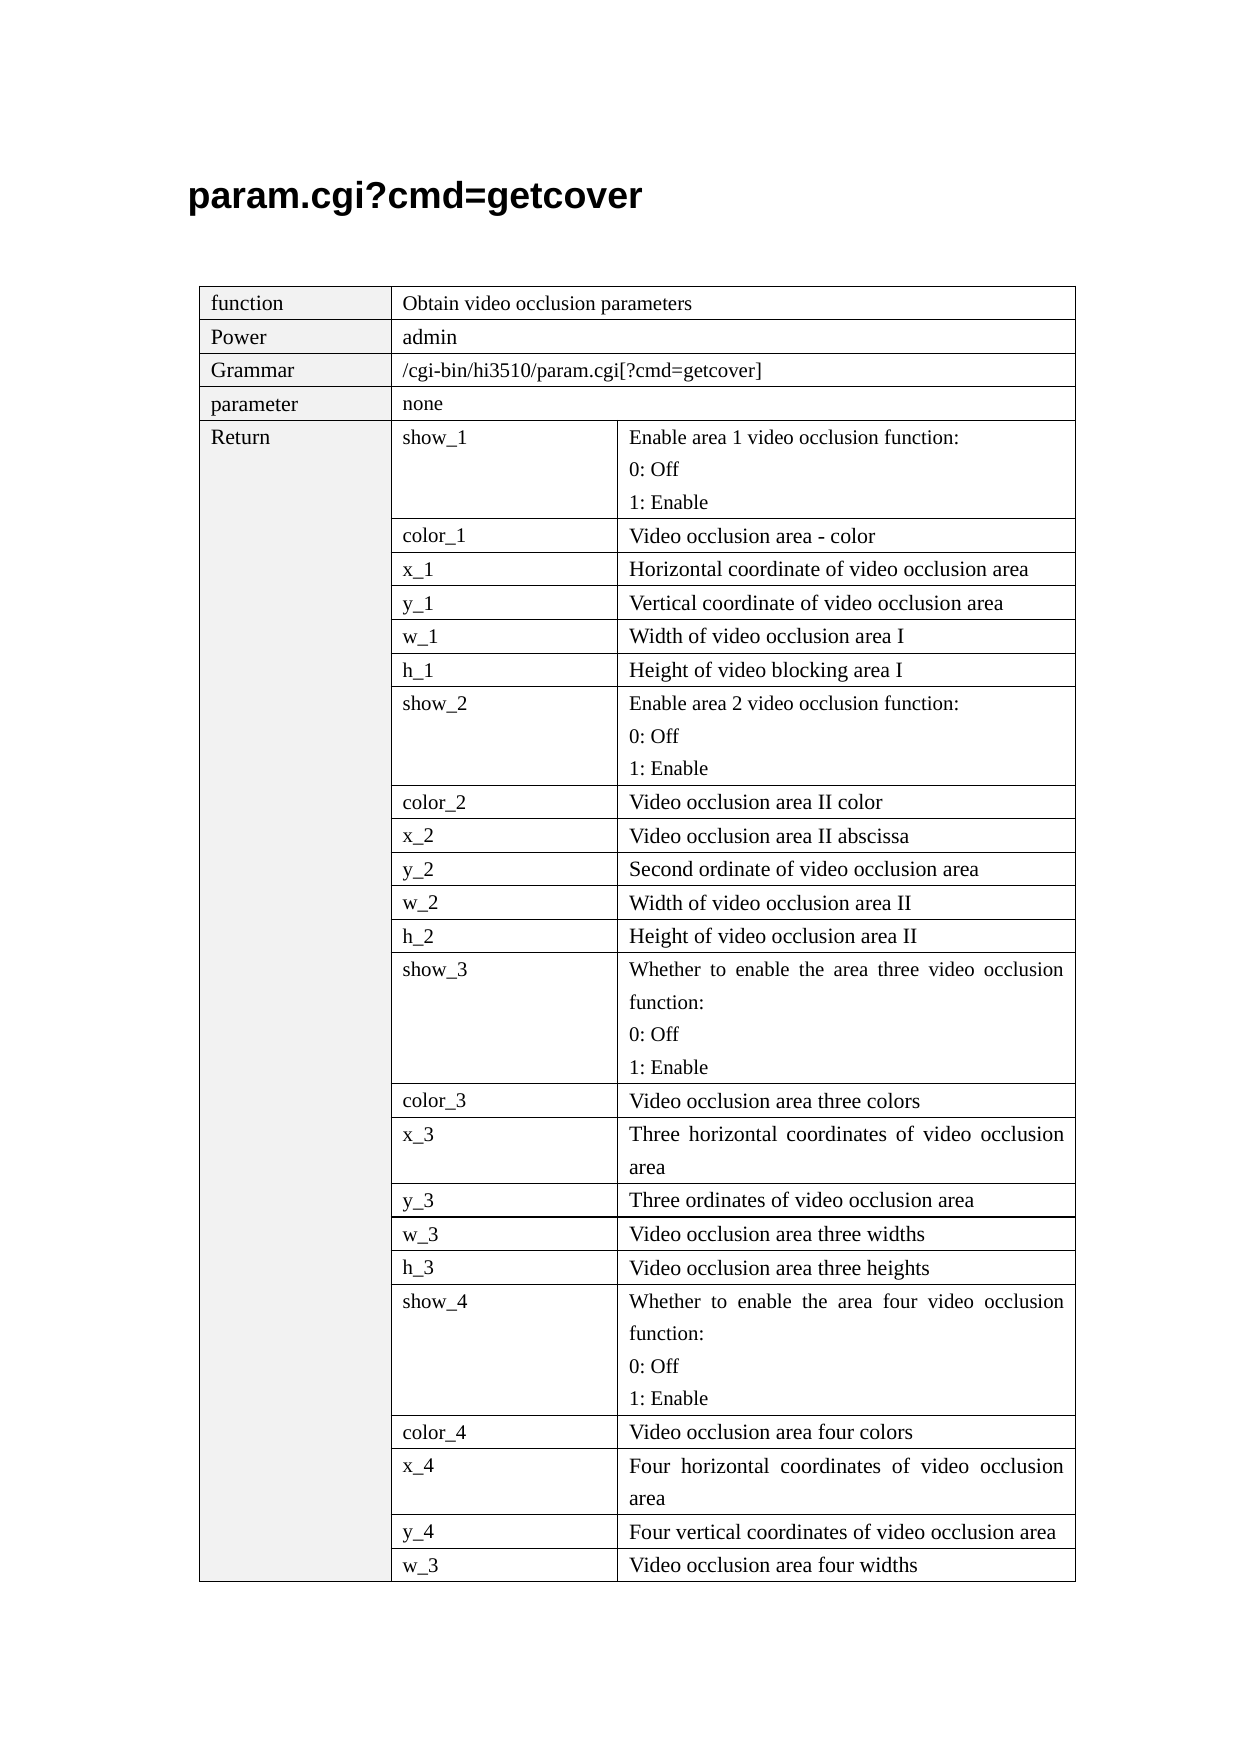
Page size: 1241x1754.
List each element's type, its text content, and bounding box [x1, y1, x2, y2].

table_cell Video occlusion area three widths [618, 1218, 1075, 1250]
table_cell y_2 [392, 853, 617, 885]
table_cell x_4 [392, 1449, 617, 1514]
table_cell Return [200, 421, 391, 1581]
table_cell y_4 [392, 1515, 617, 1548]
table_cell color_4 [392, 1416, 617, 1448]
table_cell h_2 [392, 920, 617, 952]
table_cell y_3 [392, 1184, 617, 1216]
table_header Obtain video occlusion parameters [392, 287, 1075, 319]
table_cell /cgi-bin/hi3510/param.cgi[?cmd=getcover] [392, 354, 1075, 386]
table_cell Video occlusion area four colors [618, 1416, 1075, 1448]
table_cell Whether to enable the area three video occlusion function: 0: Off 1: Enable [618, 953, 1075, 1083]
table_cell show_3 [392, 953, 617, 1083]
subtitle param.cgi?cmd=getcover [187, 162, 1053, 227]
table_cell Grammar [200, 354, 391, 386]
table_cell show_4 [392, 1285, 617, 1414]
table_cell Horizontal coordinate of video occlusion area [618, 553, 1075, 585]
table_cell Power [200, 320, 391, 353]
table_cell Width of video occlusion area I [618, 620, 1075, 652]
table_cell show_2 [392, 687, 617, 784]
table_cell Four horizontal coordinates of video occlusion area [618, 1449, 1075, 1514]
table_cell Video occlusion area II color [618, 786, 1075, 818]
table_cell w_2 [392, 886, 617, 919]
table_cell w_3 [392, 1549, 617, 1581]
table_cell x_3 [392, 1118, 617, 1183]
table_cell color_3 [392, 1084, 617, 1117]
table_cell parameter [200, 387, 391, 420]
table_cell w_3 [392, 1218, 617, 1250]
table_cell Whether to enable the area four video occlusion function: 0: Off 1: Enable [618, 1285, 1075, 1414]
table_cell none [392, 387, 1075, 420]
table_cell color_2 [392, 786, 617, 818]
table_cell w_1 [392, 620, 617, 652]
table_cell y_1 [392, 586, 617, 619]
table_cell h_1 [392, 654, 617, 686]
table_cell Three horizontal coordinates of video occlusion area [618, 1118, 1075, 1183]
table_cell show_1 [392, 421, 617, 518]
table_cell x_1 [392, 553, 617, 585]
table_cell h_3 [392, 1251, 617, 1283]
table_cell Second ordinate of video occlusion area [618, 853, 1075, 885]
table_cell x_2 [392, 819, 617, 852]
table_cell Video occlusion area three colors [618, 1084, 1075, 1117]
table_cell Video occlusion area II abscissa [618, 819, 1075, 852]
table_cell Vertical coordinate of video occlusion area [618, 586, 1075, 619]
table_cell Four vertical coordinates of video occlusion area [618, 1515, 1075, 1548]
table_cell admin [392, 320, 1075, 353]
table_cell Height of video occlusion area II [618, 920, 1075, 952]
table_cell Width of video occlusion area II [618, 886, 1075, 919]
table_header function [200, 287, 391, 319]
table_cell Three ordinates of video occlusion area [618, 1184, 1075, 1216]
table_cell Video occlusion area four widths [618, 1549, 1075, 1581]
table_cell color_1 [392, 519, 617, 552]
table_cell Enable area 2 video occlusion function: 0: Off 1: Enable [618, 687, 1075, 784]
table_cell Video occlusion area three heights [618, 1251, 1075, 1283]
table_cell Enable area 1 video occlusion function: 0: Off 1: Enable [618, 421, 1075, 518]
table_cell Video occlusion area - color [618, 519, 1075, 552]
table_cell Height of video blocking area I [618, 654, 1075, 686]
